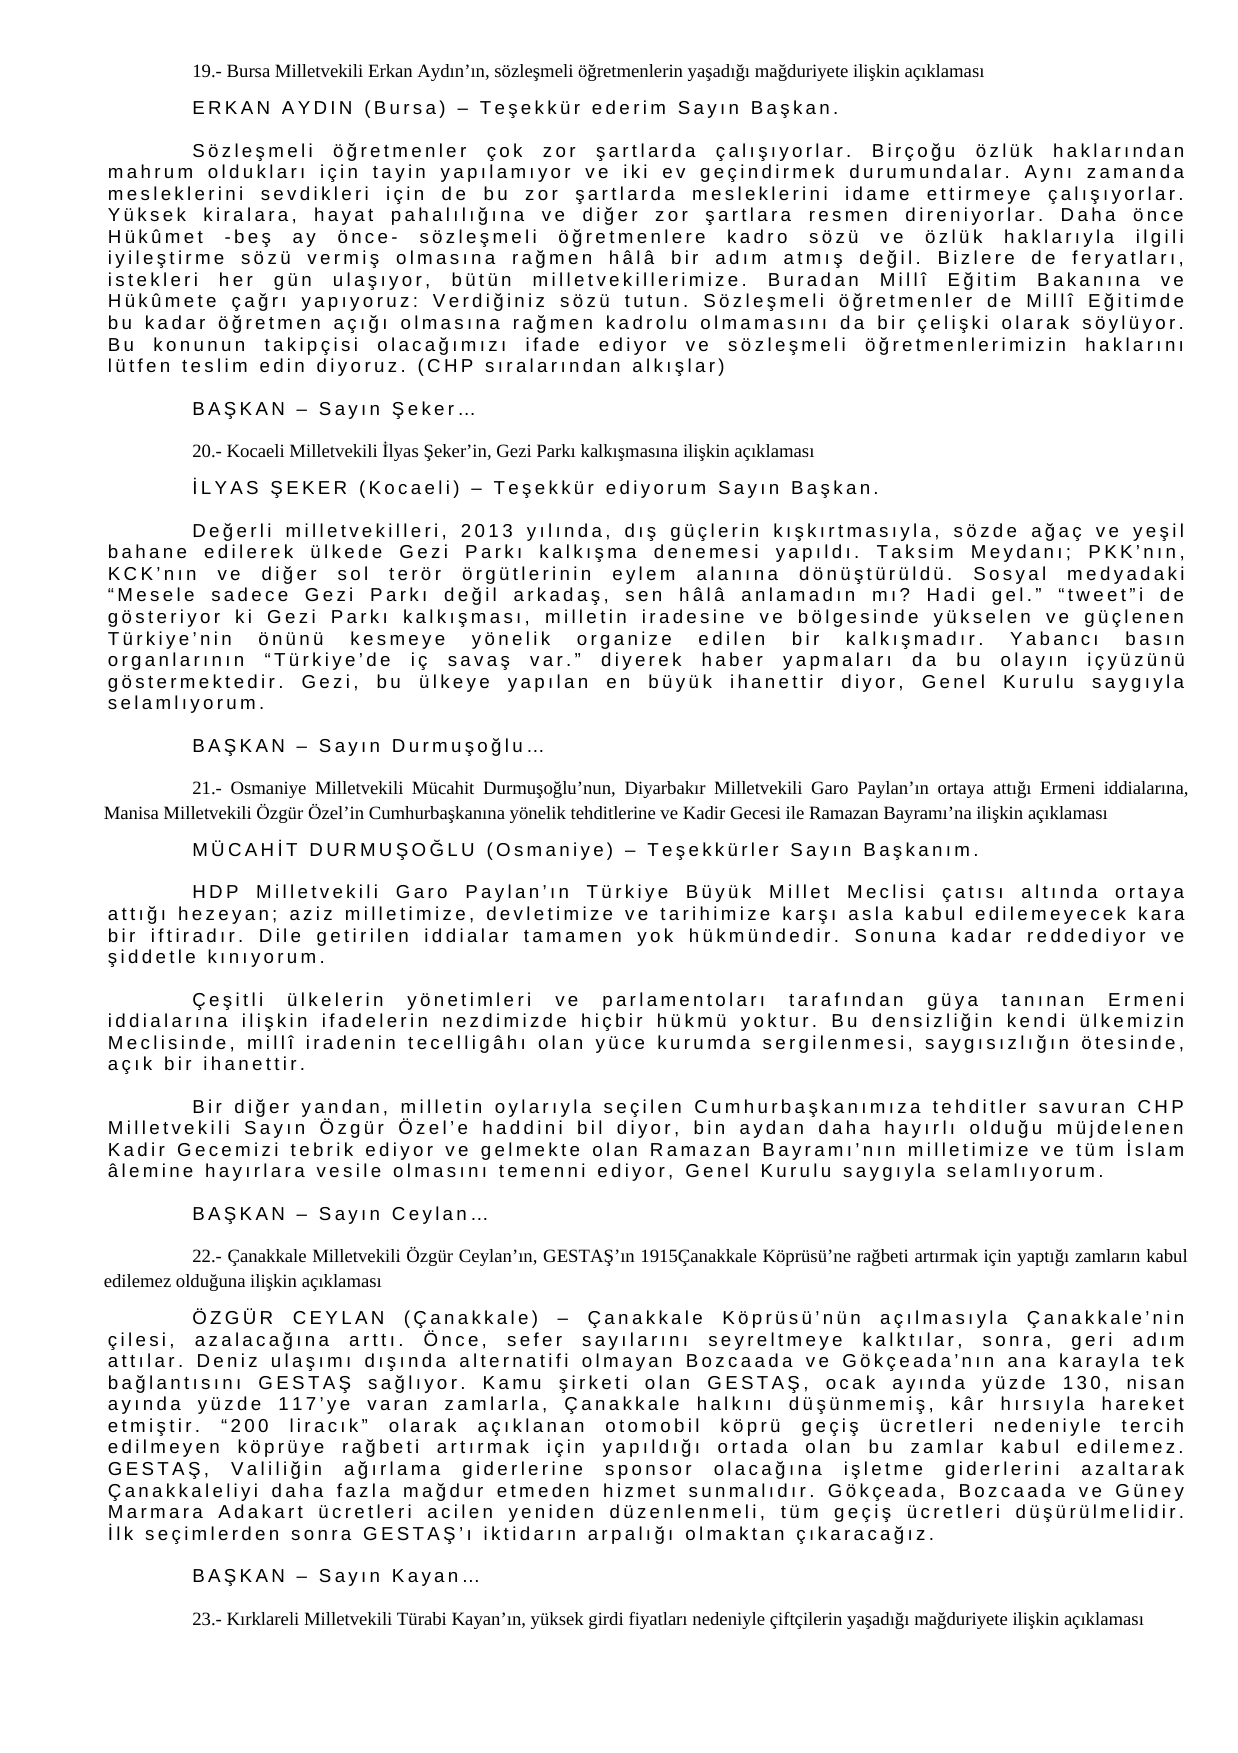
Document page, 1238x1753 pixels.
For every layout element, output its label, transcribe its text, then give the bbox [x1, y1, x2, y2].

text 21.- Osmaniye Milletvekili Mücahit Durmuşoğlu’nun, Diyarbakır Milletvekili Garo Paylan’ın ortaya attığı Ermeni iddialarına, Manisa Milletvekili Özgür Özel’in Cumhurbaşkanına yönelik tehditlerine ve Kadir Gecesi ile Ramazan Bayramı’na ilişkin açıklaması [103, 777, 1190, 823]
text 23.- Kırklareli Milletvekili Türabi Kayan’ın, yüksek girdi fiyatları nedeniyle çiftçilerin yaşadığı mağduriyete ilişkin açıklaması [103, 1607, 1190, 1629]
text Bir diğer yandan, milletin oylarıyla seçilen Cumhurbaşkanımıza tehditler savuran CHP Milletvekili Sayın Özgür Özel’e haddini bil diyor, bin aydan daha hayırlı olduğu müjdelenen Kadir Gecemizi tebrik ediyor ve gelmekte olan Ramazan Bayramı’nın milletimize ve tüm İslam âlemine hayırlara vesile olmasını temenni ediyor, Genel Kurulu saygıyla selamlıyorum. [108, 1095, 1186, 1182]
text 22.- Çanakkale Milletvekili Özgür Ceylan’ın, GESTAŞ’ın 1915Çanakkale Köprüsü’ne rağbeti artırmak için yaptığı zamların kabul edilemez olduğuna ilişkin açıklaması [103, 1245, 1190, 1291]
text BAŞKAN – Sayın Durmuşoğlu… [108, 734, 1186, 756]
text 20.- Kocaeli Milletvekili İlyas Şeker’in, Gezi Parkı kalkışmasına ilişkin açıklaması [103, 440, 1190, 461]
text Çeşitli ülkelerin yönetimleri ve parlamentoları tarafından güya tanınan Ermeni iddialarına ilişkin ifadelerin nezdimizde hiçbir hükmü yoktur. Bu densizliğin kendi ülkemizin Meclisinde, millî iradenin tecelligâhı olan yüce kurumda sergilenmesi, saygısızlığın ötesinde, açık bir ihanettir. [108, 988, 1186, 1074]
text BAŞKAN – Sayın Şeker… [108, 397, 1186, 419]
text BAŞKAN – Sayın Kayan… [108, 1565, 1186, 1587]
text ÖZGÜR CEYLAN (Çanakkale) – Çanakkale Köprüsü’nün açılmasıyla Çanakkale’nin çilesi, azalacağına arttı. Önce, sefer sayılarını seyreltmeye kalktılar, sonra, geri adım attılar. Deniz ulaşımı dışında alternatifi olmayan Bozcaada ve Gökçeada’nın ana karayla tek bağlantısını GESTAŞ sağlıyor. Kamu şirketi olan GESTAŞ, ocak ayında yüzde 130, nisan ayında yüzde 117’ye varan zamlarla, Çanakkale halkını düşünmemiş, kâr hırsıyla hareket etmiştir. “200 liracık” olarak açıklanan otomobil köprü geçiş ücretleri nedeniyle tercih edilmeyen köprüye rağbeti artırmak için yapıldığı ortada olan bu zamlar kabul edilemez. GESTAŞ, Valiliğin ağırlama giderlerine sponsor olacağına işletme giderlerini azaltarak Çanakkaleliyi daha fazla mağdur etmeden hizmet sunmalıdır. Gökçeada, Bozcaada ve Güney Marmara Adakart ücretleri acilen yeniden düzenlenmeli, tüm geçiş ücretleri düşürülmelidir. İlk seçimlerden sonra GESTAŞ’ı iktidarın arpalığı olmaktan çıkaracağız. [108, 1307, 1186, 1544]
text MÜCAHİT DURMUŞOĞLU (Osmaniye) – Teşekkürler Sayın Başkanım. [108, 839, 1186, 860]
text Sözleşmeli öğretmenler çok zor şartlarda çalışıyorlar. Birçoğu özlük haklarından mahrum oldukları için tayin yapılamıyor ve iki ev geçindirmek durumundalar. Aynı zamanda mesleklerini sevdikleri için de bu zor şartlarda mesleklerini idame ettirmeye çalışıyorlar. Yüksek kiralara, hayat pahalılığına ve diğer zor şartlara resmen direniyorlar. Daha önce Hükûmet -beş ay önce- sözleşmeli öğretmenlere kadro sözü ve özlük haklarıyla ilgili iyileştirme sözü vermiş olmasına rağmen hâlâ bir adım atmış değil. Bizlere de feryatları, istekleri her gün ulaşıyor, bütün milletvekillerimize. Buradan Millî Eğitim Bakanına ve Hükûmete çağrı yapıyoruz: Verdiğiniz sözü tutun. Sözleşmeli öğretmenler de Millî Eğitimde bu kadar öğretmen açığı olmasına rağmen kadrolu olmamasını da bir çelişki olarak söylüyor. Bu konunun takipçisi olacağımızı ifade ediyor ve sözleşmeli öğretmenlerimizin haklarını lütfen teslim edin diyoruz. (CHP sıralarından alkışlar) [108, 139, 1186, 377]
text HDP Milletvekili Garo Paylan’ın Türkiye Büyük Millet Meclisi çatısı altında ortaya attığı hezeyan; aziz milletimize, devletimize ve tarihimize karşı asla kabul edilemeyecek kara bir iftiradır. Dile getirilen iddialar tamamen yok hükmündedir. Sonuna kadar reddediyor ve şiddetle kınıyorum. [108, 881, 1186, 967]
text BAŞKAN – Sayın Ceylan… [108, 1202, 1186, 1224]
text Değerli milletvekilleri, 2013 yılında, dış güçlerin kışkırtmasıyla, sözde ağaç ve yeşil bahane edilerek ülkede Gezi Parkı kalkışma denemesi yapıldı. Taksim Meydanı; PKK’nın, KCK’nın ve diğer sol terör örgütlerinin eylem alanına dönüştürüldü. Sosyal medyadaki “Mesele sadece Gezi Parkı değil arkadaş, sen hâlâ anlamadın mı? Hadi gel.” “tweet”i de gösteriyor ki Gezi Parkı kalkışması, milletin iradesine ve bölgesinde yükselen ve güçlenen Türkiye’nin önünü kesmeye yönelik organize edilen bir kalkışmadır. Yabancı basın organlarının “Türkiye’de iç savaş var.” diyerek haber yapmaları da bu olayın içyüzünü göstermektedir. Gezi, bu ülkeye yapılan en büyük ihanettir diyor, Genel Kurulu saygıyla selamlıyorum. [108, 519, 1186, 713]
text 19.- Bursa Milletvekili Erkan Aydın’ın, sözleşmeli öğretmenlerin yaşadığı mağduriyete ilişkin açıklaması [103, 60, 1190, 81]
text İLYAS ŞEKER (Kocaeli) – Teşekkür ediyorum Sayın Başkan. [108, 477, 1186, 499]
text ERKAN AYDIN (Bursa) – Teşekkür ederim Sayın Başkan. [108, 97, 1186, 118]
